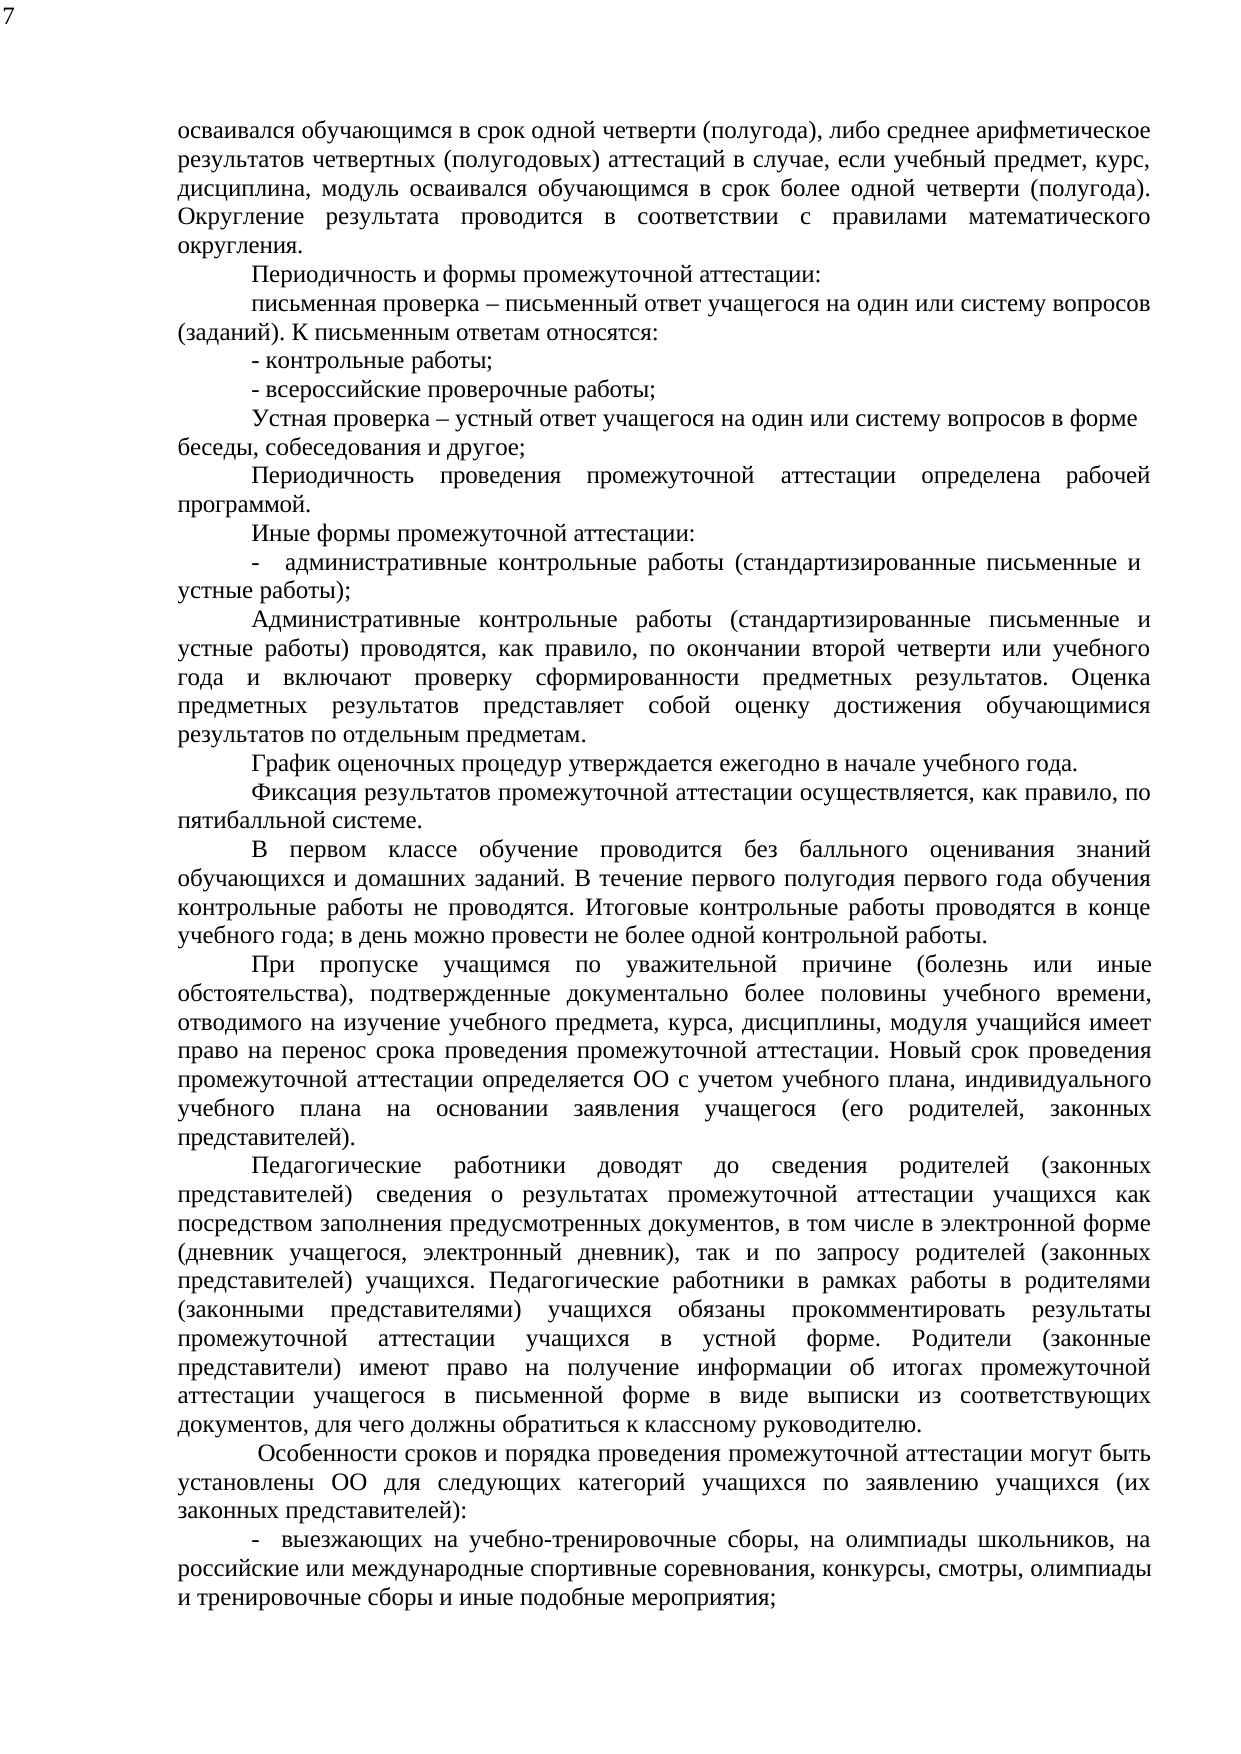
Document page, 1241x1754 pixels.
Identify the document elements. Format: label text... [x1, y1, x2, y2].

list всероссийские проверочные работы; [251, 374, 1166, 403]
text Периодичность проведения промежуточной аттестации определена рабочей программой. [177, 460, 1151, 518]
text письменная проверка – письменный ответ учащегося на один или систему вопросов (заданий). К письменным ответам относятся: [177, 288, 1151, 345]
text Педагогические работники доводят до сведения родителей (законных представителей) сведения о результатах промежуточной аттестации учащихся как посредством заполнения предусмотренных документов, в том числе в электронной форме (дневник учащегося, электронный дневник), так и по запросу родителей (законных представителей) учащихся. Педагогические работники в рамках работы в родителями (законными представителями) учащихся обязаны прокомментировать результаты промежуточной аттестации учащихся в устной форме. Родители (законные представители) имеют право на получение информации об итогах промежуточной аттестации учащегося в письменной форме в виде выписки из соответствующих документов, для чего должны обратиться к классному руководителю. [177, 1150, 1152, 1438]
text При пропуске учащимся по уважительной причине (болезнь или иные обстоятельства), подтвержденные документально более половины учебного времени, отводимого на изучение учебного предмета, курса, дисциплины, модуля учащийся имеет право на перенос срока проведения промежуточной аттестации. Новый срок проведения промежуточной аттестации определяется ОО с учетом учебного плана, индивидуального учебного плана на основании заявления учащегося (его родителей, законных представителей). [177, 949, 1152, 1150]
text Периодичность и формы промежуточной аттестации: [251, 259, 1166, 288]
text В первом классе обучение проводится без балльного оценивания знаний обучающихся и домашних заданий. В течение первого полугодия первого года обучения контрольные работы не проводятся. Итоговые контрольные работы проводятся в конце учебного года; в день можно провести не более одной контрольной работы. [177, 834, 1152, 949]
text Фиксация результатов промежуточной аттестации осуществляется, как правило, по пятибалльной системе. [177, 777, 1151, 834]
text Административные контрольные работы (стандартизированные письменные и устные работы) проводятся, как правило, по окончании второй четверти или учебного года и включают проверку сформированности предметных результатов. Оценка предметных результатов представляет собой оценку достижения обучающимися результатов по отдельным предметам. [177, 604, 1151, 748]
text Особенности сроков и порядка проведения промежуточной аттестации могут быть установлены ОО для следующих категорий учащихся по заявлению учащихся (их законных представителей): [177, 1438, 1151, 1524]
list административные контрольные работы (стандартизированные письменные и устные работы); [177, 547, 1151, 604]
text осваивался обучающимся в срок одной четверти (полугода), либо среднее арифметическое результатов четвертных (полугодовых) аттестаций в случае, если учебный предмет, курс, дисциплина, модуль осваивался обучающимся в срок более одной четверти (полугода). Округление результата проводится в соответствии с правилами математического округления. [177, 115, 1151, 259]
list выезжающих на учебно-тренировочные сборы, на олимпиады школьников, на российские или международные спортивные соревнования, конкурсы, смотры, олимпиады и тренировочные сборы и иные подобные мероприятия; [177, 1524, 1152, 1611]
text График оценочных процедур утверждается ежегодно в начале учебного года. [251, 748, 1166, 777]
text Устная проверка – устный ответ учащегося на один или систему вопросов в форме беседы, собеседования и другое; [177, 403, 1166, 460]
list контрольные работы; [251, 345, 1166, 374]
text Иные формы промежуточной аттестации: [251, 518, 1166, 547]
